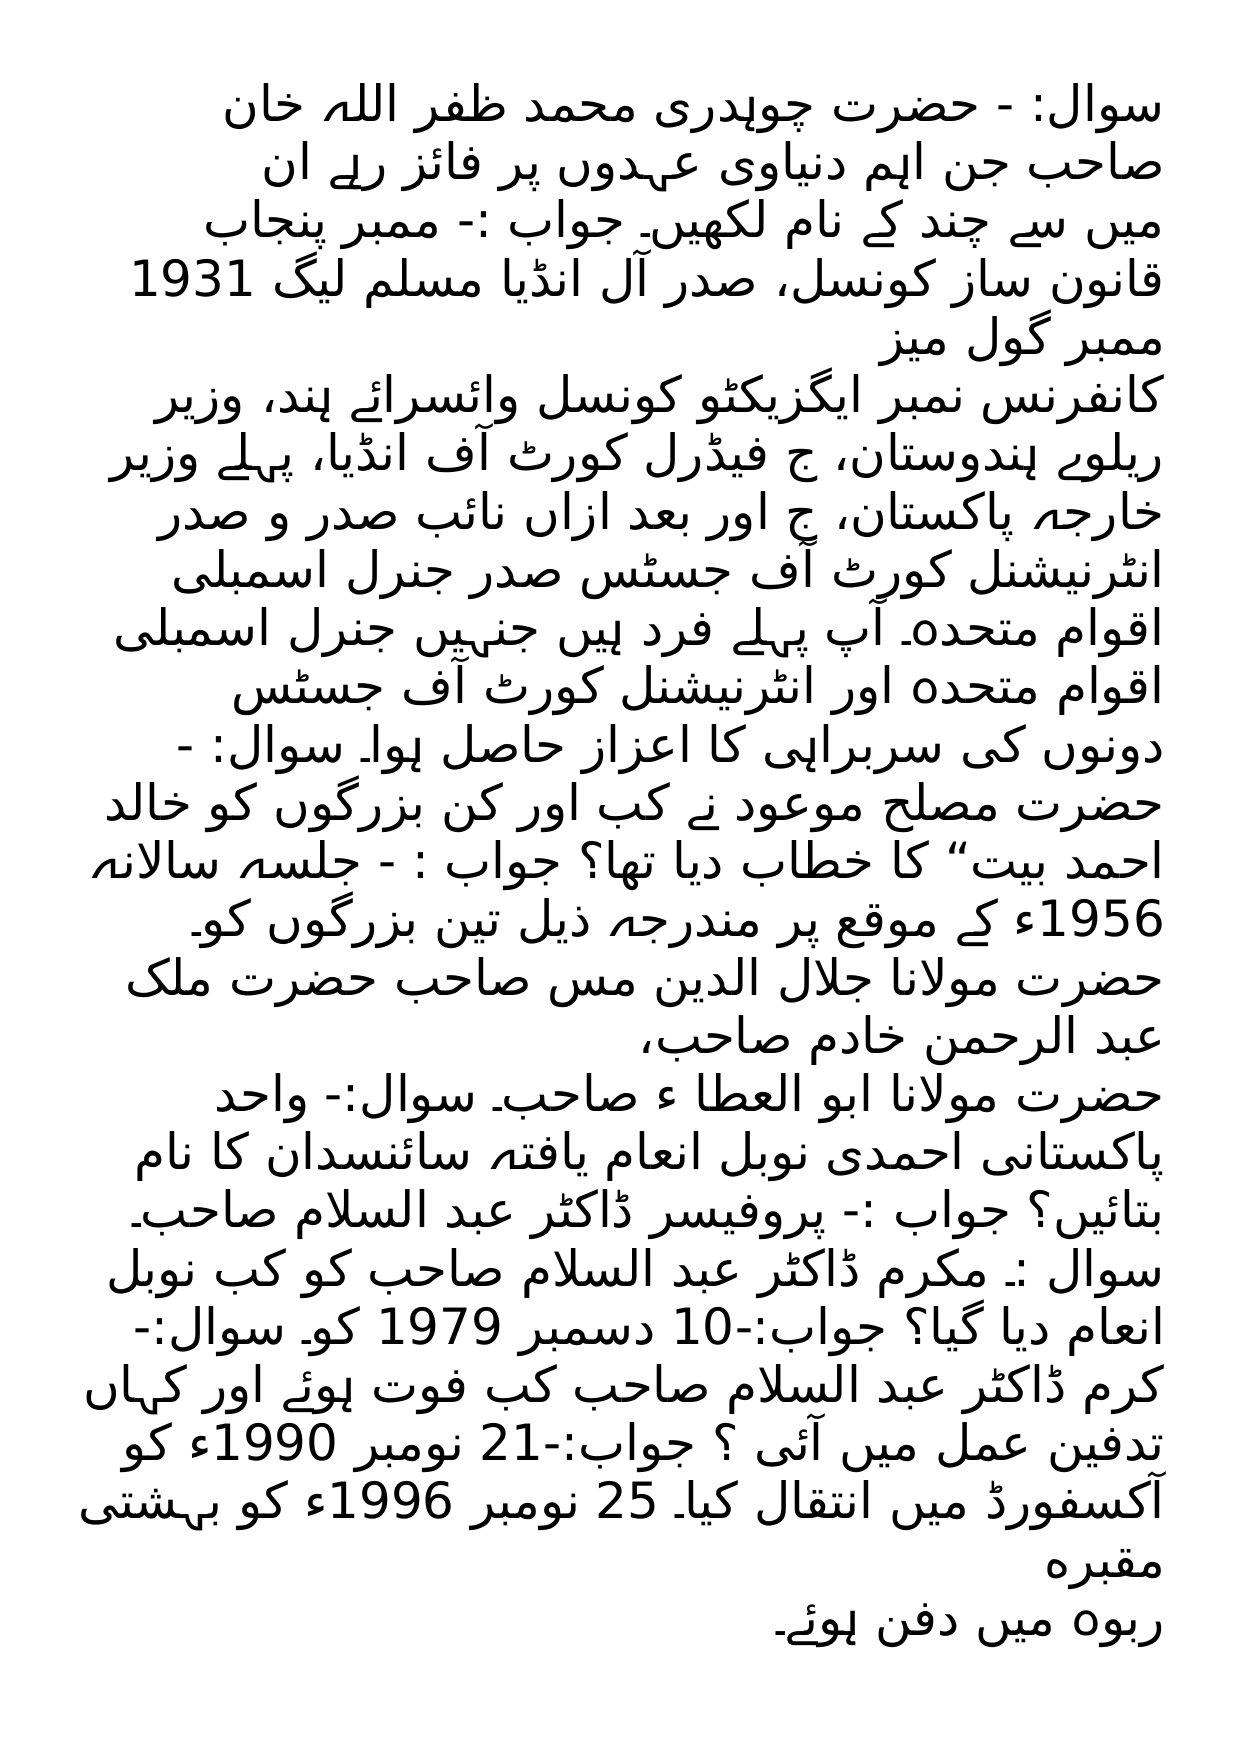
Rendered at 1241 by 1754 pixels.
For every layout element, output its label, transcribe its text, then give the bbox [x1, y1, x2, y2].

text حضرت مولانا ابو العطا ء صاحب۔ سوال:- واحد پاکستانی احمدی نوبل انعام یافتہ سائنسدان کا نام بتائیں؟ جواب :- پروفیسر ڈاکٹر عبد السلام صاحب۔ سوال :۔ مکرم ڈاکٹر عبد السلام صاحب کو کب نوبل انعام دیا گیا؟ جواب:-10 دسمبر 1979 کو۔ سوال:- کرم ڈاکٹر عبد السلام صاحب کب فوت ہوئے اور کہاں تدفین عمل میں آئی ؟ جواب:-21 نومبر 1990ء کو آکسفورڈ میں انتقال کیا۔ 25 نومبر 1996ء کو بہشتی مقبره [75, 1065, 1165, 1589]
text ربوہ میں دفن ہوئے۔ [75, 1589, 1165, 1647]
text حضرت مولانا جلال الدین مس صاحب حضرت ملک عبد الرحمن خادم صاحب، [75, 948, 1165, 1065]
text میں سے چند کے نام لکھیں۔ جواب :- ممبر پنجاب قانون ساز کونسل، صدر آل انڈیا مسلم لیگ 1931 ممبر گول میز [75, 191, 1165, 366]
text کانفرنس نمبر ایگزیکٹو کونسل وائسرائے ہند، وزیر ریلوے ہندوستان، ج فیڈرل کورٹ آف انڈیا، پہلے وزیر خارجہ پاکستان، ج اور بعد ازاں نائب صدر و صدر انٹرنیشنل کورٹ آف جسٹس صدر جنرل اسمبلی اقوام متحدہ۔ آپ پہلے فرد ہیں جنہیں جنرل اسمبلی اقوام متحدہ اور انٹرنیشنل کورٹ آف جسٹس [75, 366, 1165, 716]
text سوال: - حضرت چوہدری محمد ظفر اللہ خان صاحب جن اہم دنیاوی عہدوں پر فائز رہے ان [75, 75, 1165, 191]
text دونوں کی سربراہی کا اعزاز حاصل ہوا۔ سوال: - حضرت مصلح موعود نے کب اور کن بزرگوں کو خالد احمد بیت“ کا خطاب دیا تھا؟ جواب : - جلسہ سالانہ 1956ء کے موقع پر مندرجہ ذیل تین بزرگوں کو۔ [75, 716, 1165, 948]
